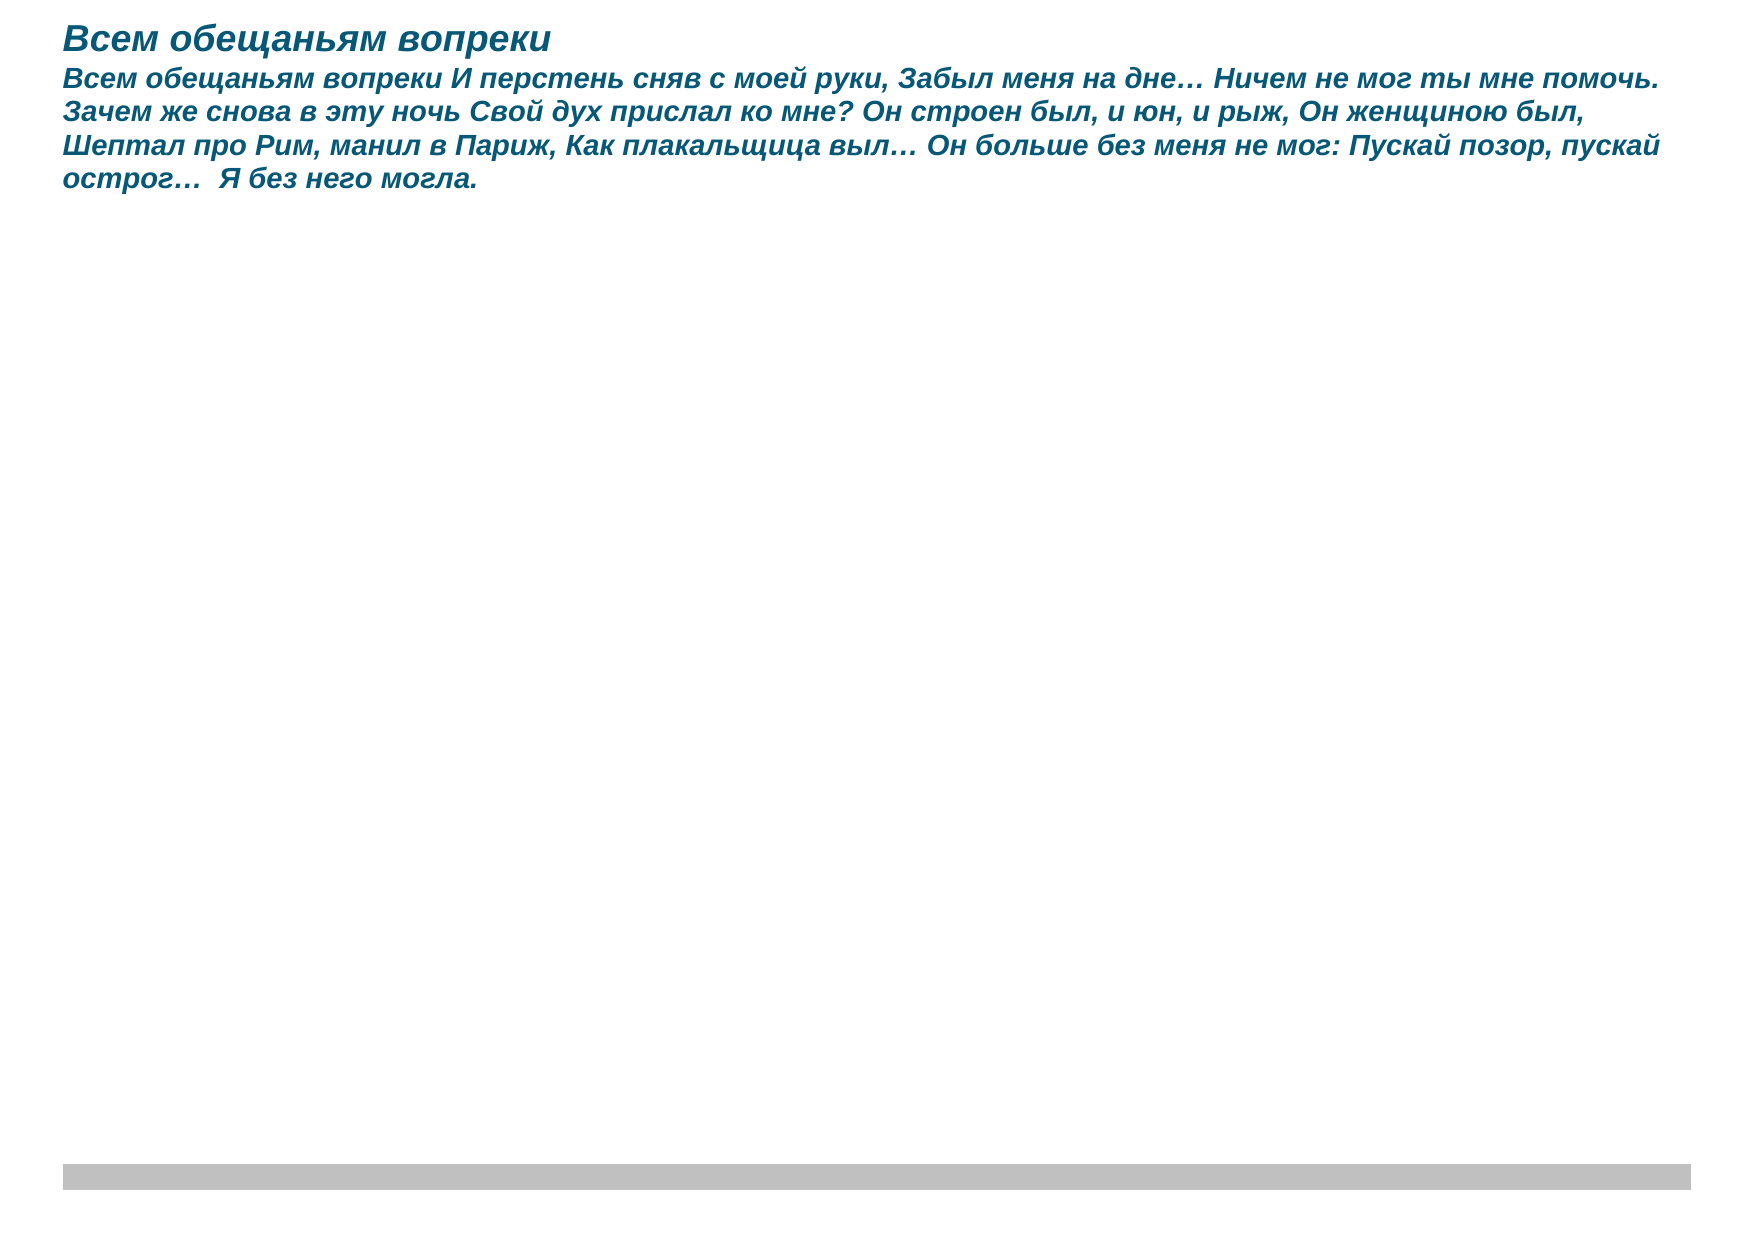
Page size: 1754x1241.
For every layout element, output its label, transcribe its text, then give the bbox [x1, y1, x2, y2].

text Всем обещаньям вопреки [62, 61, 1691, 195]
subtitle Всем обещаньям вопреки [62, 17, 1691, 60]
